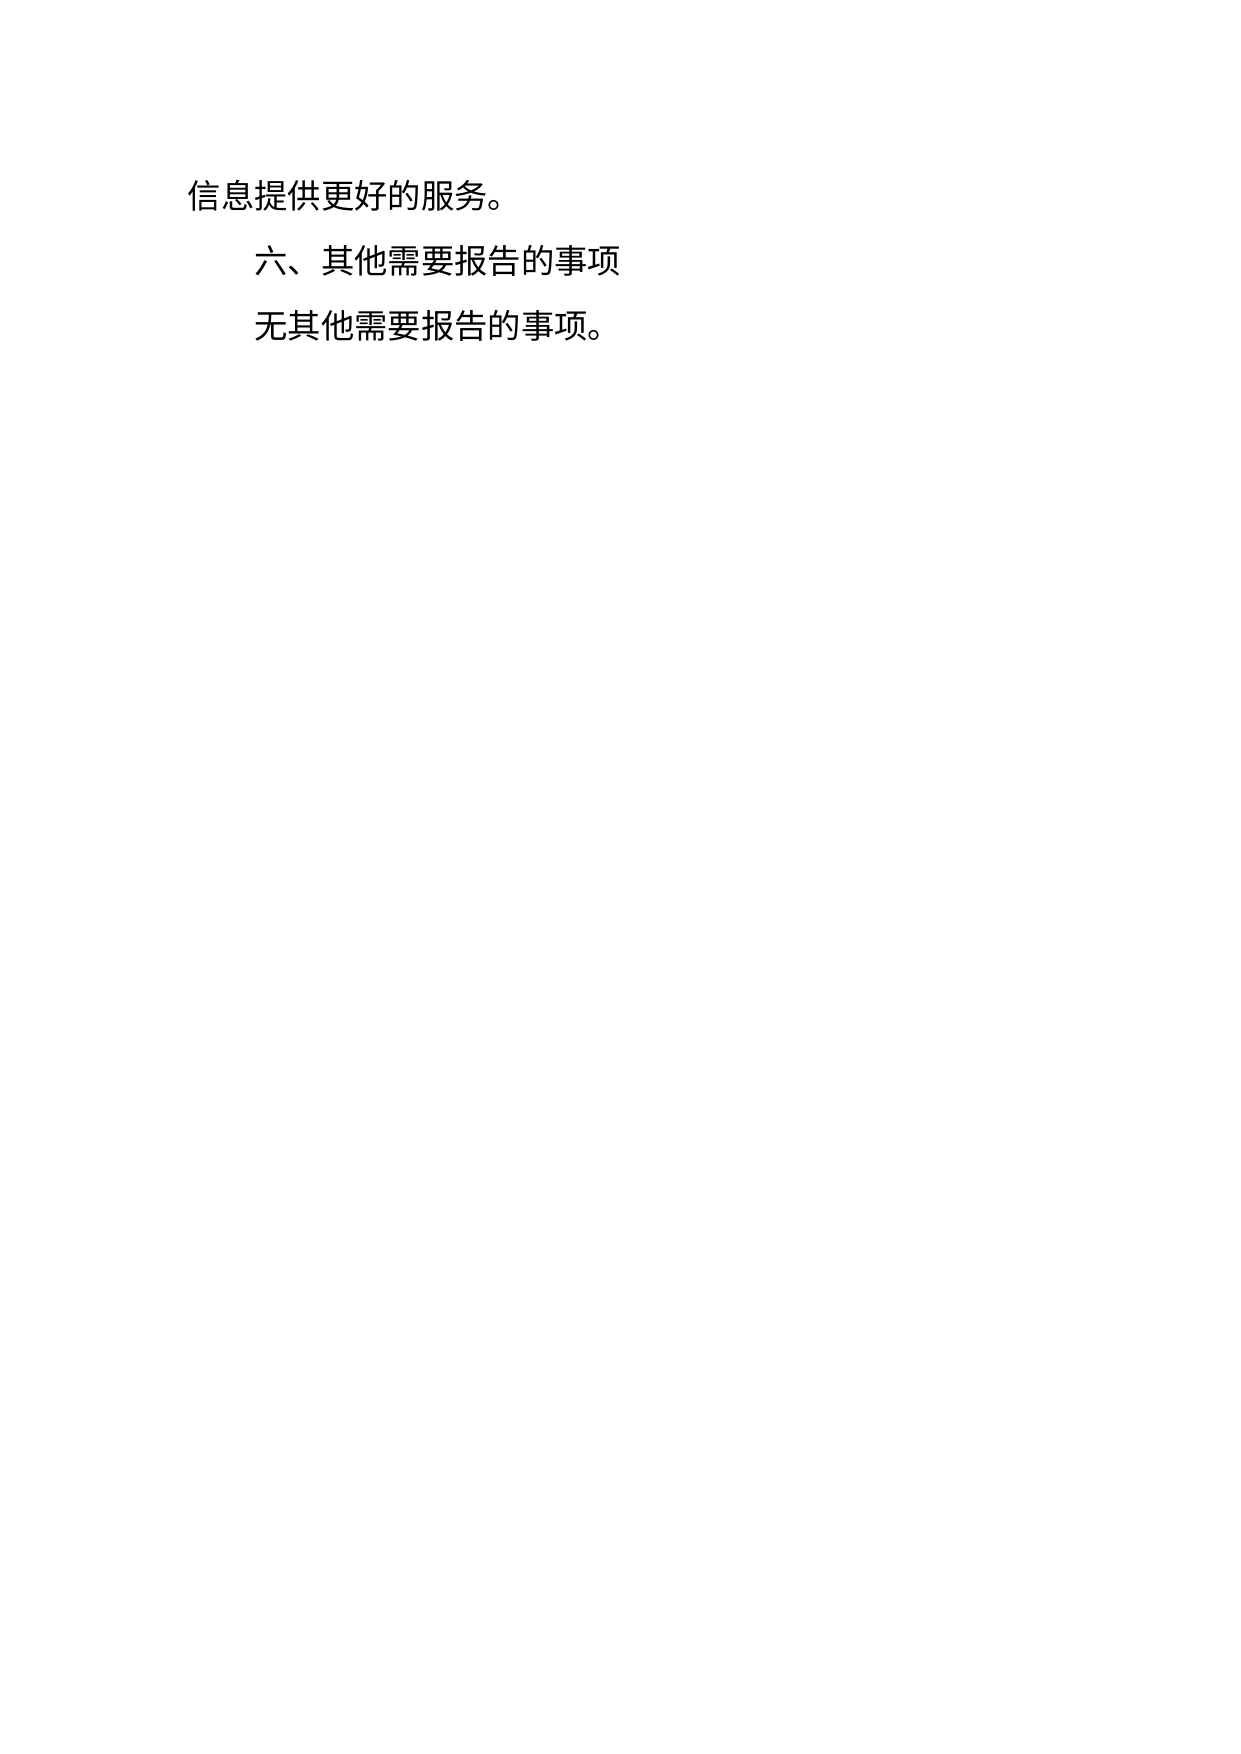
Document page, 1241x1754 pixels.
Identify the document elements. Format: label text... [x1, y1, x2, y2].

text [187, 162, 1053, 227]
text 无其他需要报告的事项。 [187, 292, 1053, 357]
text 六、其他需要报告的事项 [187, 227, 1053, 292]
